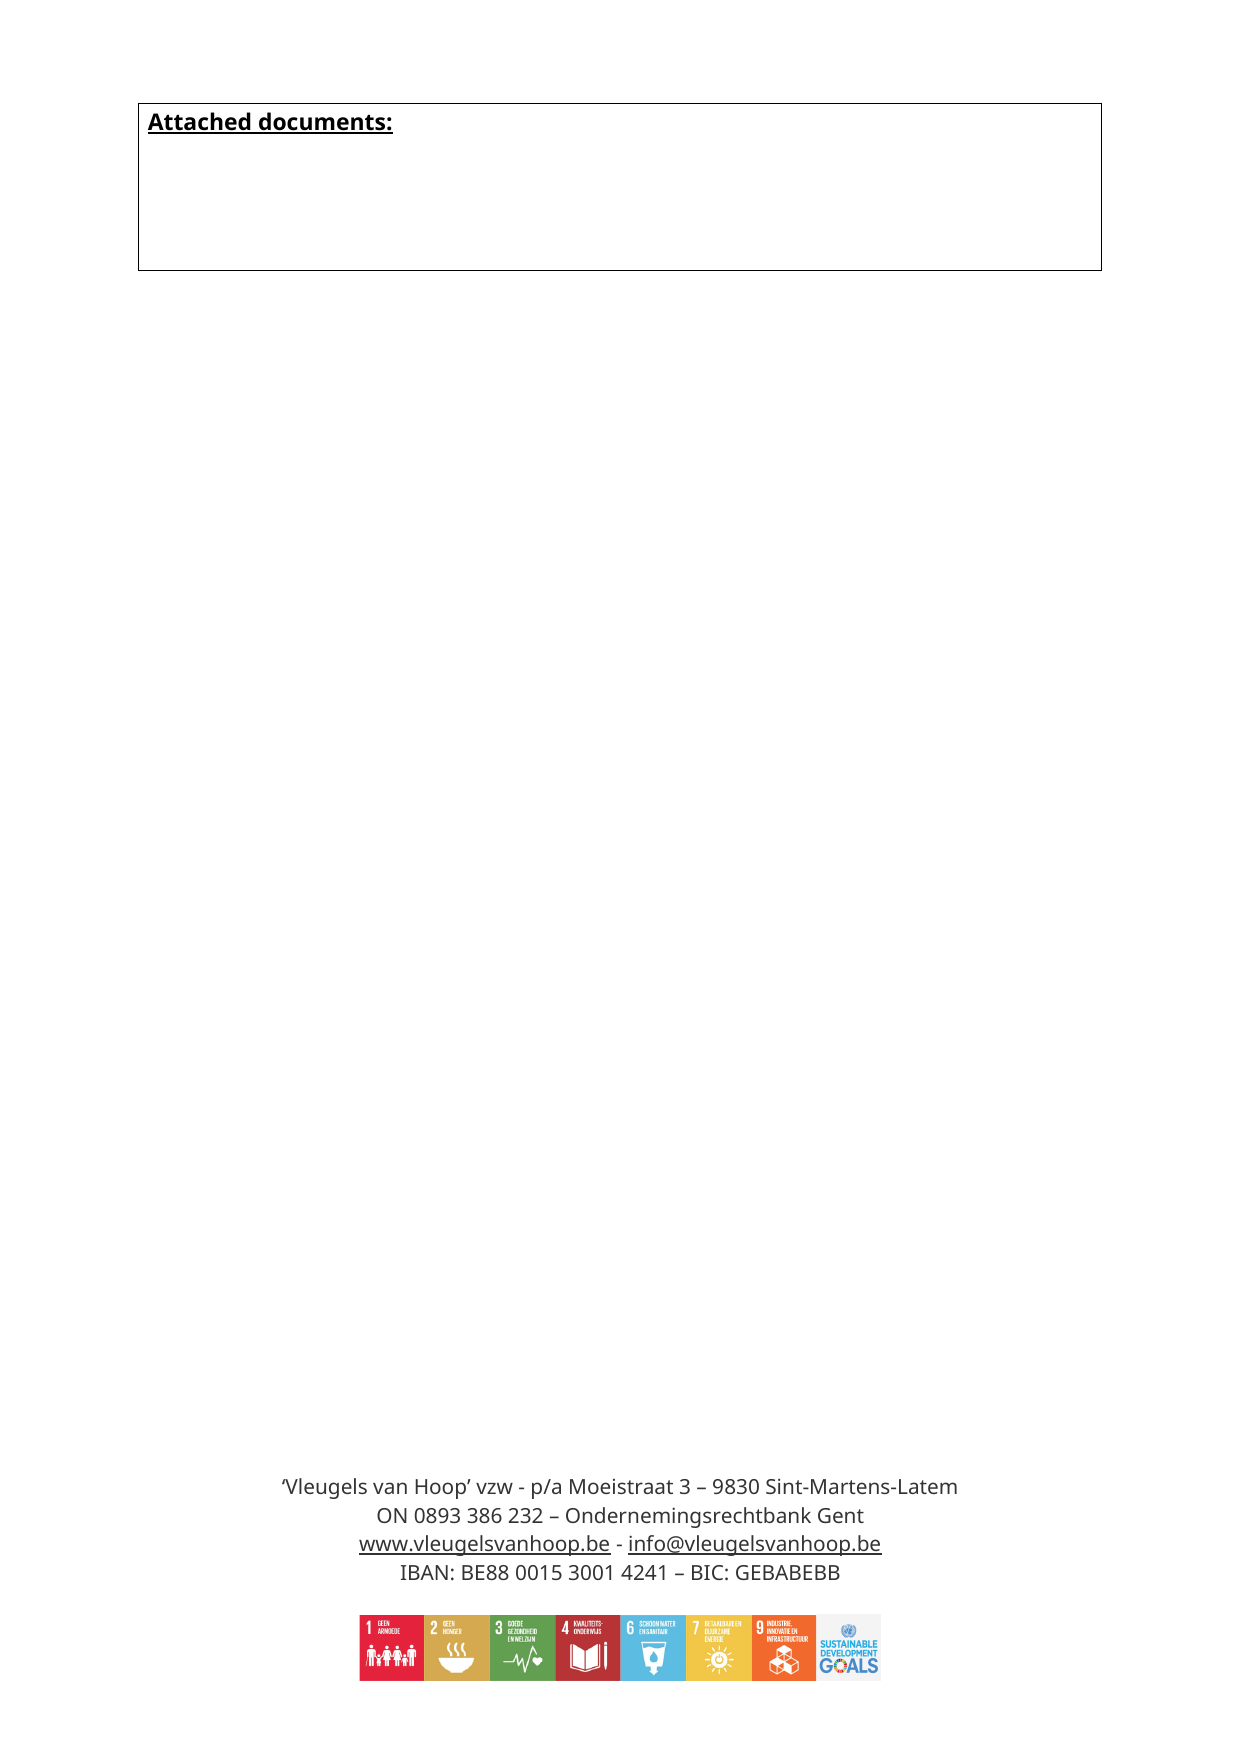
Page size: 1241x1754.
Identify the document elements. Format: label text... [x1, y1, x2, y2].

text Attached documents: [139, 104, 1101, 137]
picture [359, 1614, 881, 1681]
